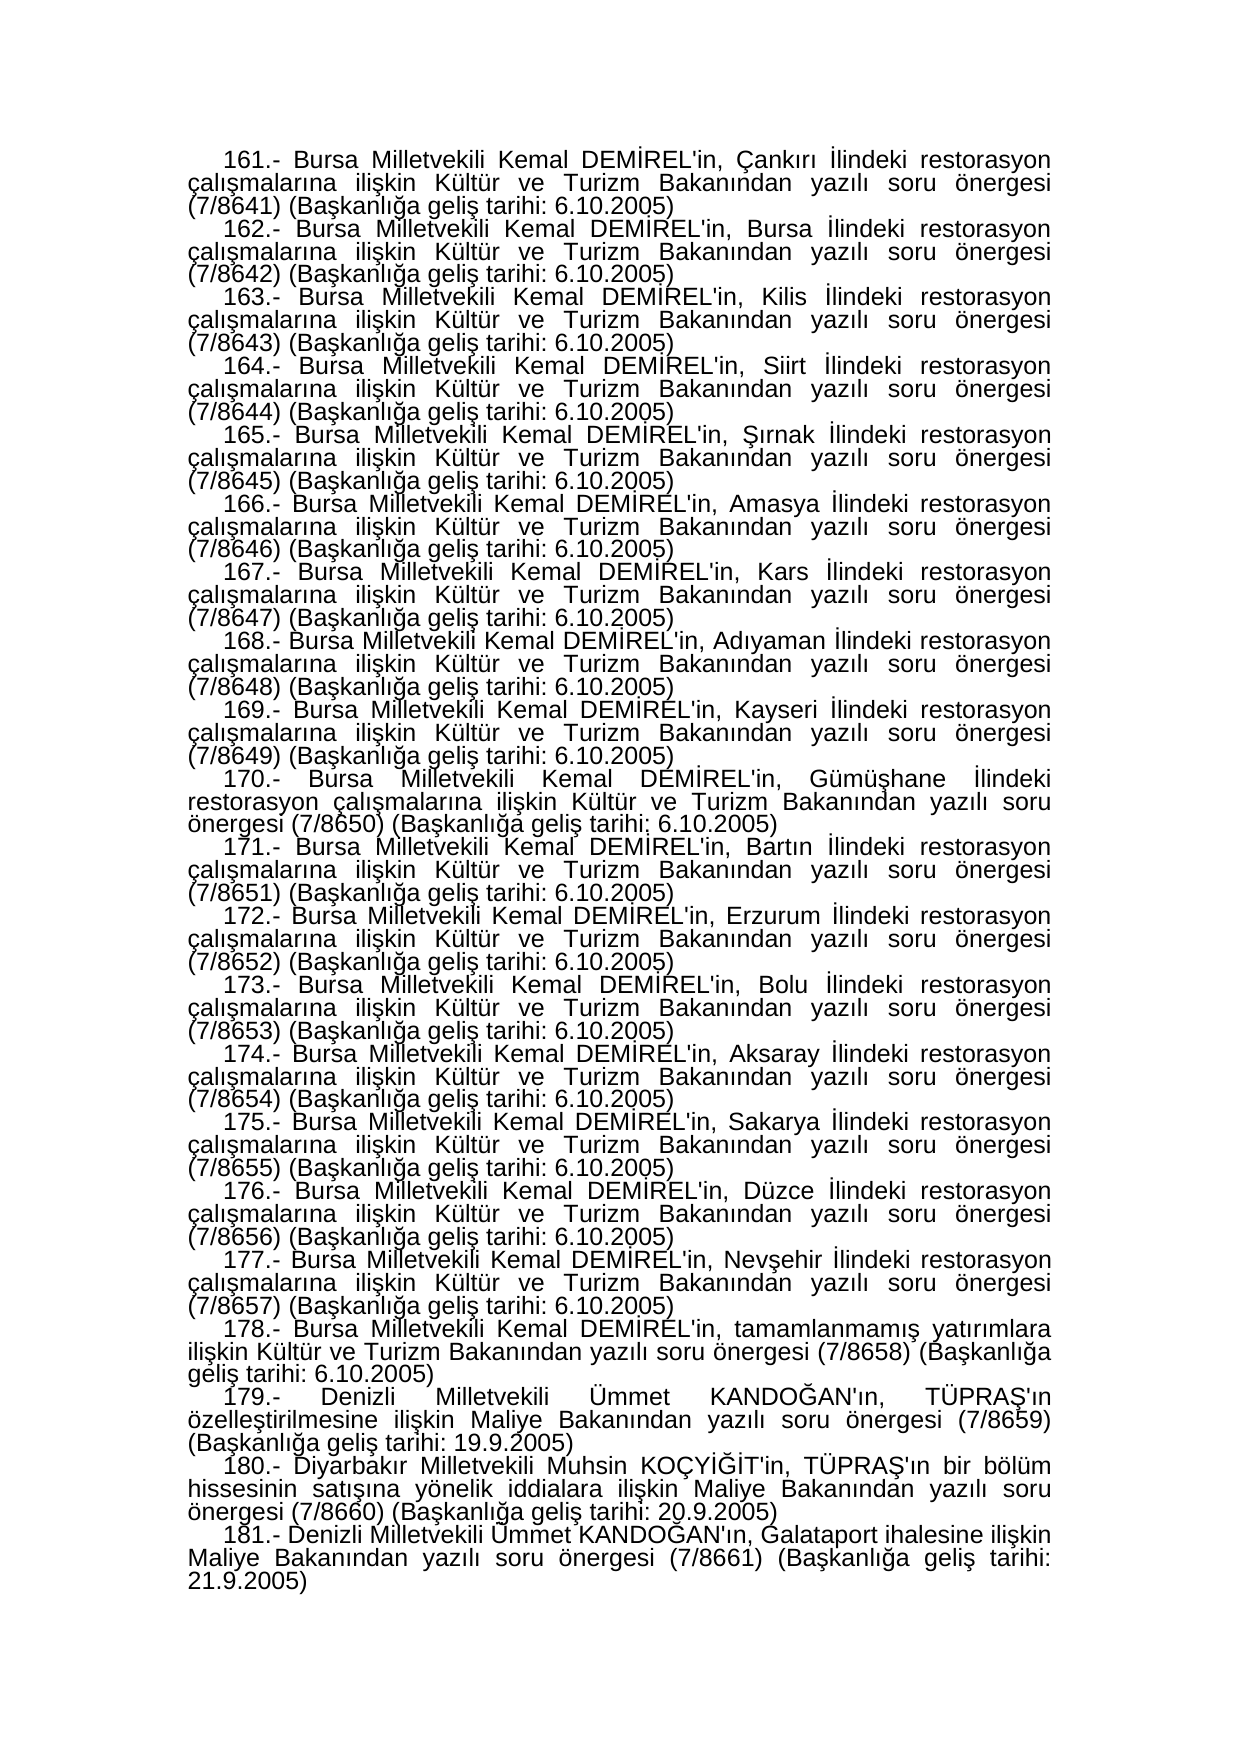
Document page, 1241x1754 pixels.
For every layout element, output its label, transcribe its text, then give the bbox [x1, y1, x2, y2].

text 163. - Bursa Milletvekili Kemal DEMİREL'in, Kilis İlindeki restorasyon çalışmalarına ilişkin Kültür ve Turizm Bakanından yazılı soru önergesi (7/8643) (Başkanlığa geliş tarihi: 6.10.2005) [187, 287, 1053, 356]
text 180. - Diyarbakır Milletvekili Muhsin KOÇYİĞİT'in, TÜPRAŞ'ın bir bölüm hissesinin satışına yönelik iddialara ilişkin Maliye Bakanından yazılı soru önergesi (7/8660) (Başkanlığa geliş tarihi: 20.9.2005) [187, 1456, 1053, 1525]
text 166. - Bursa Milletvekili Kemal DEMİREL'in, Amasya İlindeki restorasyon çalışmalarına ilişkin Kültür ve Turizm Bakanından yazılı soru önergesi (7/8646) (Başkanlığa geliş tarihi: 6.10.2005) [187, 494, 1053, 562]
text 176. - Bursa Milletvekili Kemal DEMİREL'in, Düzce İlindeki restorasyon çalışmalarına ilişkin Kültür ve Turizm Bakanından yazılı soru önergesi (7/8656) (Başkanlığa geliş tarihi: 6.10.2005) [187, 1181, 1053, 1250]
text 171. - Bursa Milletvekili Kemal DEMİREL'in, Bartın İlindeki restorasyon çalışmalarına ilişkin Kültür ve Turizm Bakanından yazılı soru önergesi (7/8651) (Başkanlığa geliş tarihi: 6.10.2005) [187, 837, 1053, 906]
text 173. - Bursa Milletvekili Kemal DEMİREL'in, Bolu İlindeki restorasyon çalışmalarına ilişkin Kültür ve Turizm Bakanından yazılı soru önergesi (7/8653) (Başkanlığa geliş tarihi: 6.10.2005) [187, 975, 1053, 1044]
text 169. - Bursa Milletvekili Kemal DEMİREL'in, Kayseri İlindeki restorasyon çalışmalarına ilişkin Kültür ve Turizm Bakanından yazılı soru önergesi (7/8649) (Başkanlığa geliş tarihi: 6.10.2005) [187, 700, 1053, 769]
text 172. - Bursa Milletvekili Kemal DEMİREL'in, Erzurum İlindeki restorasyon çalışmalarına ilişkin Kültür ve Turizm Bakanından yazılı soru önergesi (7/8652) (Başkanlığa geliş tarihi: 6.10.2005) [187, 906, 1053, 975]
text 181. - Denizli Milletvekili Ümmet KANDOĞAN'ın, Galataport ihalesine ilişkin Maliye Bakanından yazılı soru önergesi (7/8661) (Başkanlığa geliş tarihi: 21.9.2005) [187, 1525, 1053, 1594]
text 178. - Bursa Milletvekili Kemal DEMİREL'in, tamamlanmamış yatırımlara ilişkin Kültür ve Turizm Bakanından yazılı soru önergesi (7/8658) (Başkanlığa geliş tarihi: 6.10.2005) [187, 1319, 1053, 1387]
text 167. - Bursa Milletvekili Kemal DEMİREL'in, Kars İlindeki restorasyon çalışmalarına ilişkin Kültür ve Turizm Bakanından yazılı soru önergesi (7/8647) (Başkanlığa geliş tarihi: 6.10.2005) [187, 562, 1053, 631]
text 168. - Bursa Milletvekili Kemal DEMİREL'in, Adıyaman İlindeki restorasyon çalışmalarına ilişkin Kültür ve Turizm Bakanından yazılı soru önergesi (7/8648) (Başkanlığa geliş tarihi: 6.10.2005) [187, 631, 1053, 700]
text 162. - Bursa Milletvekili Kemal DEMİREL'in, Bursa İlindeki restorasyon çalışmalarına ilişkin Kültür ve Turizm Bakanından yazılı soru önergesi (7/8642) (Başkanlığa geliş tarihi: 6.10.2005) [187, 219, 1053, 287]
text 175. - Bursa Milletvekili Kemal DEMİREL'in, Sakarya İlindeki restorasyon çalışmalarına ilişkin Kültür ve Turizm Bakanından yazılı soru önergesi (7/8655) (Başkanlığa geliş tarihi: 6.10.2005) [187, 1112, 1053, 1181]
text 164. - Bursa Milletvekili Kemal DEMİREL'in, Siirt İlindeki restorasyon çalışmalarına ilişkin Kültür ve Turizm Bakanından yazılı soru önergesi (7/8644) (Başkanlığa geliş tarihi: 6.10.2005) [187, 356, 1053, 425]
text 161. - Bursa Milletvekili Kemal DEMİREL'in, Çankırı İlindeki restorasyon çalışmalarına ilişkin Kültür ve Turizm Bakanından yazılı soru önergesi (7/8641) (Başkanlığa geliş tarihi: 6.10.2005) [187, 150, 1053, 219]
text 179. - Denizli Milletvekili Ümmet KANDOĞAN'ın, TÜPRAŞ'ın özelleştirilmesine ilişkin Maliye Bakanından yazılı soru önergesi (7/8659) (Başkanlığa geliş tarihi: 19.9.2005) [187, 1387, 1053, 1456]
text 174. - Bursa Milletvekili Kemal DEMİREL'in, Aksaray İlindeki restorasyon çalışmalarına ilişkin Kültür ve Turizm Bakanından yazılı soru önergesi (7/8654) (Başkanlığa geliş tarihi: 6.10.2005) [187, 1044, 1053, 1112]
text 165. - Bursa Milletvekili Kemal DEMİREL'in, Şırnak İlindeki restorasyon çalışmalarına ilişkin Kültür ve Turizm Bakanından yazılı soru önergesi (7/8645) (Başkanlığa geliş tarihi: 6.10.2005) [187, 425, 1053, 494]
text 170. - Bursa Milletvekili Kemal DEMİREL'in, Gümüşhane İlindeki restorasyon çalışmalarına ilişkin Kültür ve Turizm Bakanından yazılı soru önergesi (7/8650) (Başkanlığa geliş tarihi: 6.10.2005) [187, 769, 1053, 837]
text 177. - Bursa Milletvekili Kemal DEMİREL'in, Nevşehir İlindeki restorasyon çalışmalarına ilişkin Kültür ve Turizm Bakanından yazılı soru önergesi (7/8657) (Başkanlığa geliş tarihi: 6.10.2005) [187, 1250, 1053, 1319]
